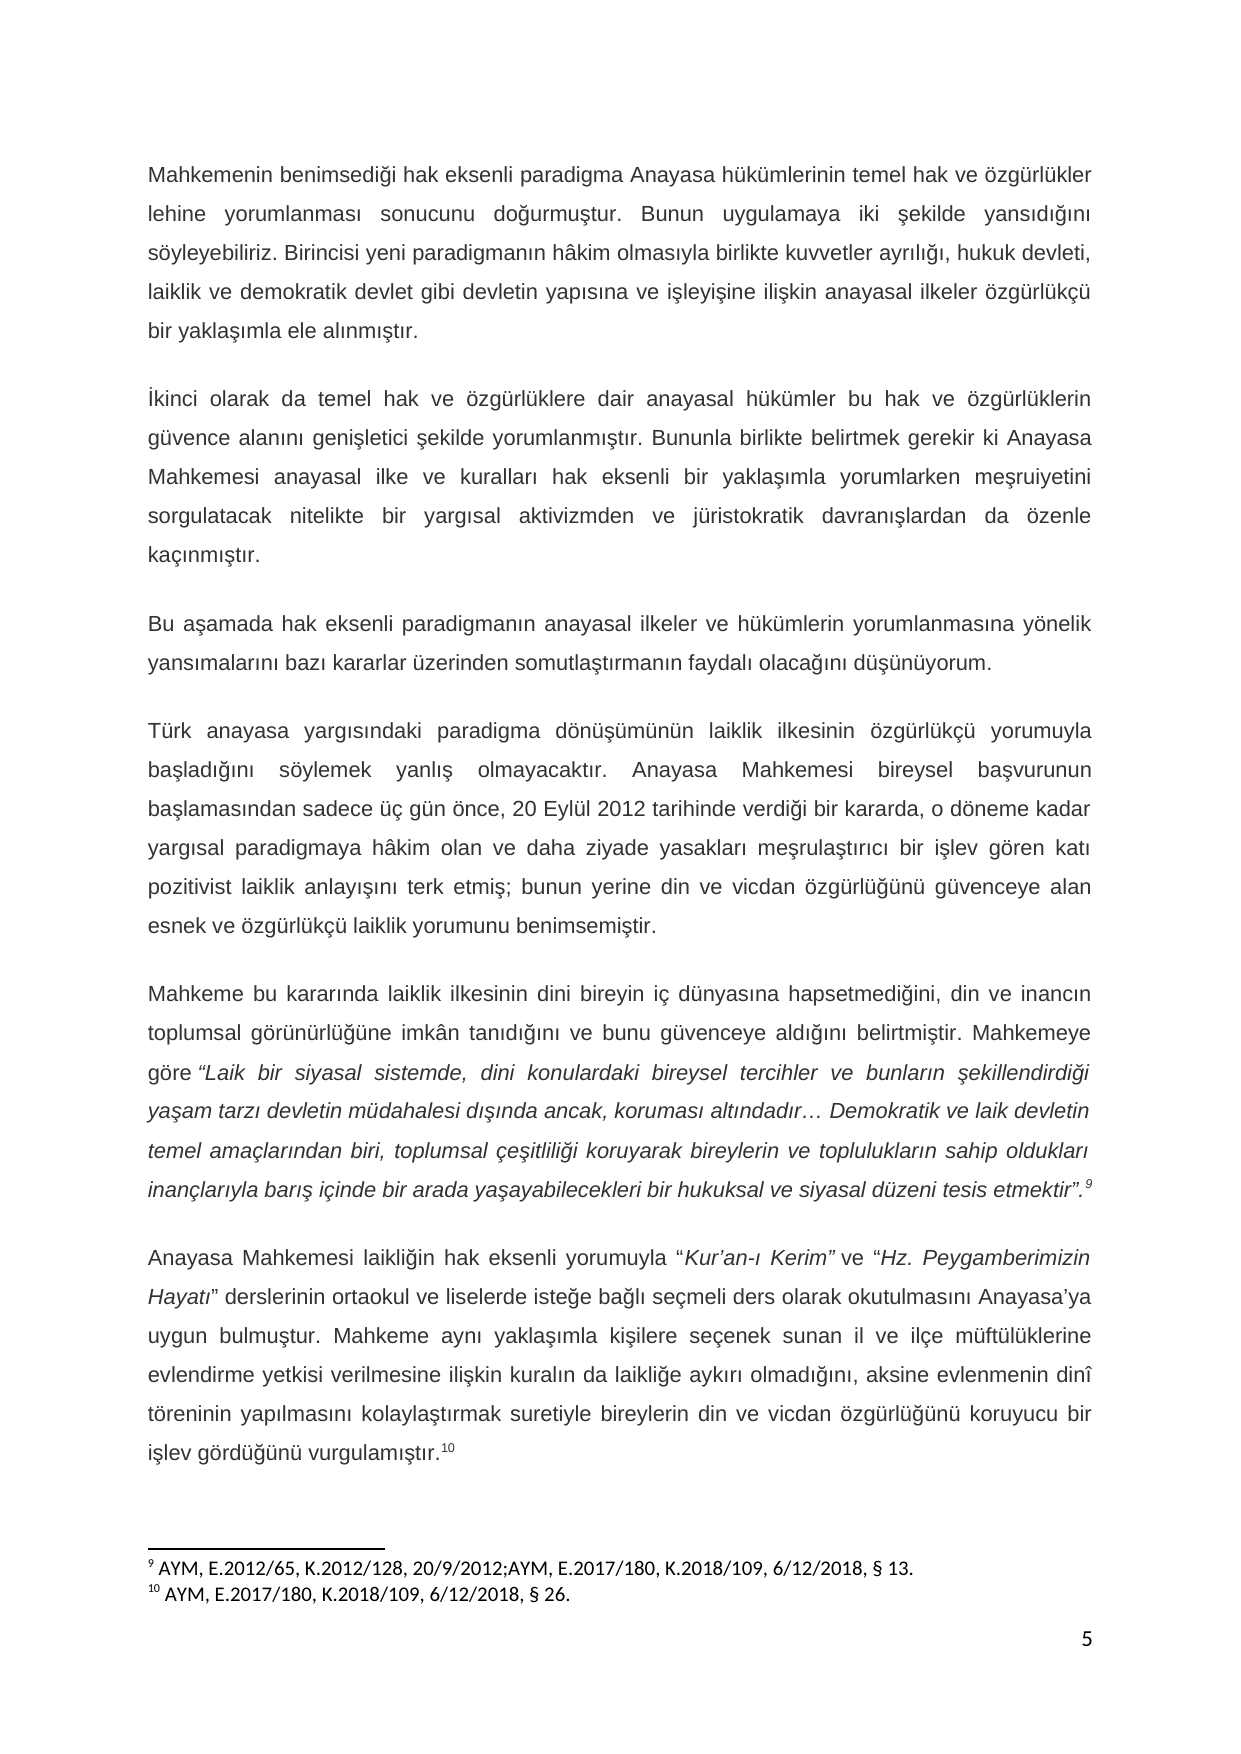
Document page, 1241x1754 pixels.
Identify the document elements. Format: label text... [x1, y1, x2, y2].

text Bu aşamada hak eksenli paradigmanın anayasal ilkeler ve hükümlerin yorumlanmasına yönelik yansımalarını bazı kararlar üzerinden somutlaştırmanın faydalı olacağını düşünüyorum. [148, 597, 1093, 675]
text Türk anayasa yargısındaki paradigma dönüşümünün laiklik ilkesinin özgürlükçü yorumuyla başladığını söylemek yanlış olmayacaktır. Anayasa Mahkemesi bireysel başvurunun başlamasından sadece üç gün önce, 20 Eylül 2012 tarihinde verdiği bir kararda, o döneme kadar yargısal paradigmaya hâkim olan ve daha ziyade yasakları meşrulaştırıcı bir işlev gören katı pozitivist laiklik anlayışını terk etmiş; bunun yerine din ve vicdan özgürlüğünü güvenceye alan esnek ve özgürlükçü laiklik yorumunu benimsemiştir. [148, 704, 1093, 938]
text Mahkeme bu kararında laiklik ilkesinin dini bireyin iç dünyasına hapsetmediğini, din ve inancın toplumsal görünürlüğüne imkân tanıdığını ve bunu güvenceye aldığını belirtmiştir. Mahkemeye göre “Laik bir siyasal sistemde, dini konulardaki bireysel tercihler ve bunların şekillendirdiği yaşam tarzı devletin müdahalesi dışında ancak, koruması altındadır… Demokratik ve laik devletin temel amaçlarından biri, toplumsal çeşitliliği koruyarak bireylerin ve toplulukların sahip oldukları inançlarıyla barış içinde bir arada yaşayabilecekleri bir hukuksal ve siyasal düzeni tesis etmektir”. [148, 967, 1093, 1202]
text Anayasa Mahkemesi laikliğin hak eksenli yorumuyla “Kur’an-ı Kerim” ve “Hz. Peygamberimizin Hayatı” derslerinin ortaokul ve liselerde isteğe bağlı seçmeli ders olarak okutulmasını Anayasa’ya uygun bulmuştur. Mahkeme aynı yaklaşımla kişilere seçenek sunan il ve ilçe müftülüklerine evlendirme yetkisi verilmesine ilişkin kuralın da laikliğe aykırı olmadığını, aksine evlenmenin dinî töreninin yapılmasını kolaylaştırmak suretiyle bireylerin din ve vicdan özgürlüğünü koruyucu bir işlev gördüğünü vurgulamıştır. [148, 1231, 1093, 1465]
text Mahkemenin benimsediği hak eksenli paradigma Anayasa hükümlerinin temel hak ve özgürlükler lehine yorumlanması sonucunu doğurmuştur. Bunun uygulamaya iki şekilde yansıdığını söyleyebiliriz. Birincisi yeni paradigmanın hâkim olmasıyla birlikte kuvvetler ayrılığı, hukuk devleti, laiklik ve demokratik devlet gibi devletin yapısına ve işleyişine ilişkin anayasal ilkeler özgürlükçü bir yaklaşımla ele alınmıştır. [148, 148, 1093, 343]
text İkinci olarak da temel hak ve özgürlüklere dair anayasal hükümler bu hak ve özgürlüklerin güvence alanını genişletici şekilde yorumlanmıştır. Bununla birlikte belirtmek gerekir ki Anayasa Mahkemesi anayasal ilke ve kuralları hak eksenli bir yaklaşımla yorumlarken meşruiyetini sorgulatacak nitelikte bir yargısal aktivizmden ve jüristokratik davranışlardan da özenle kaçınmıştır. [148, 372, 1093, 567]
